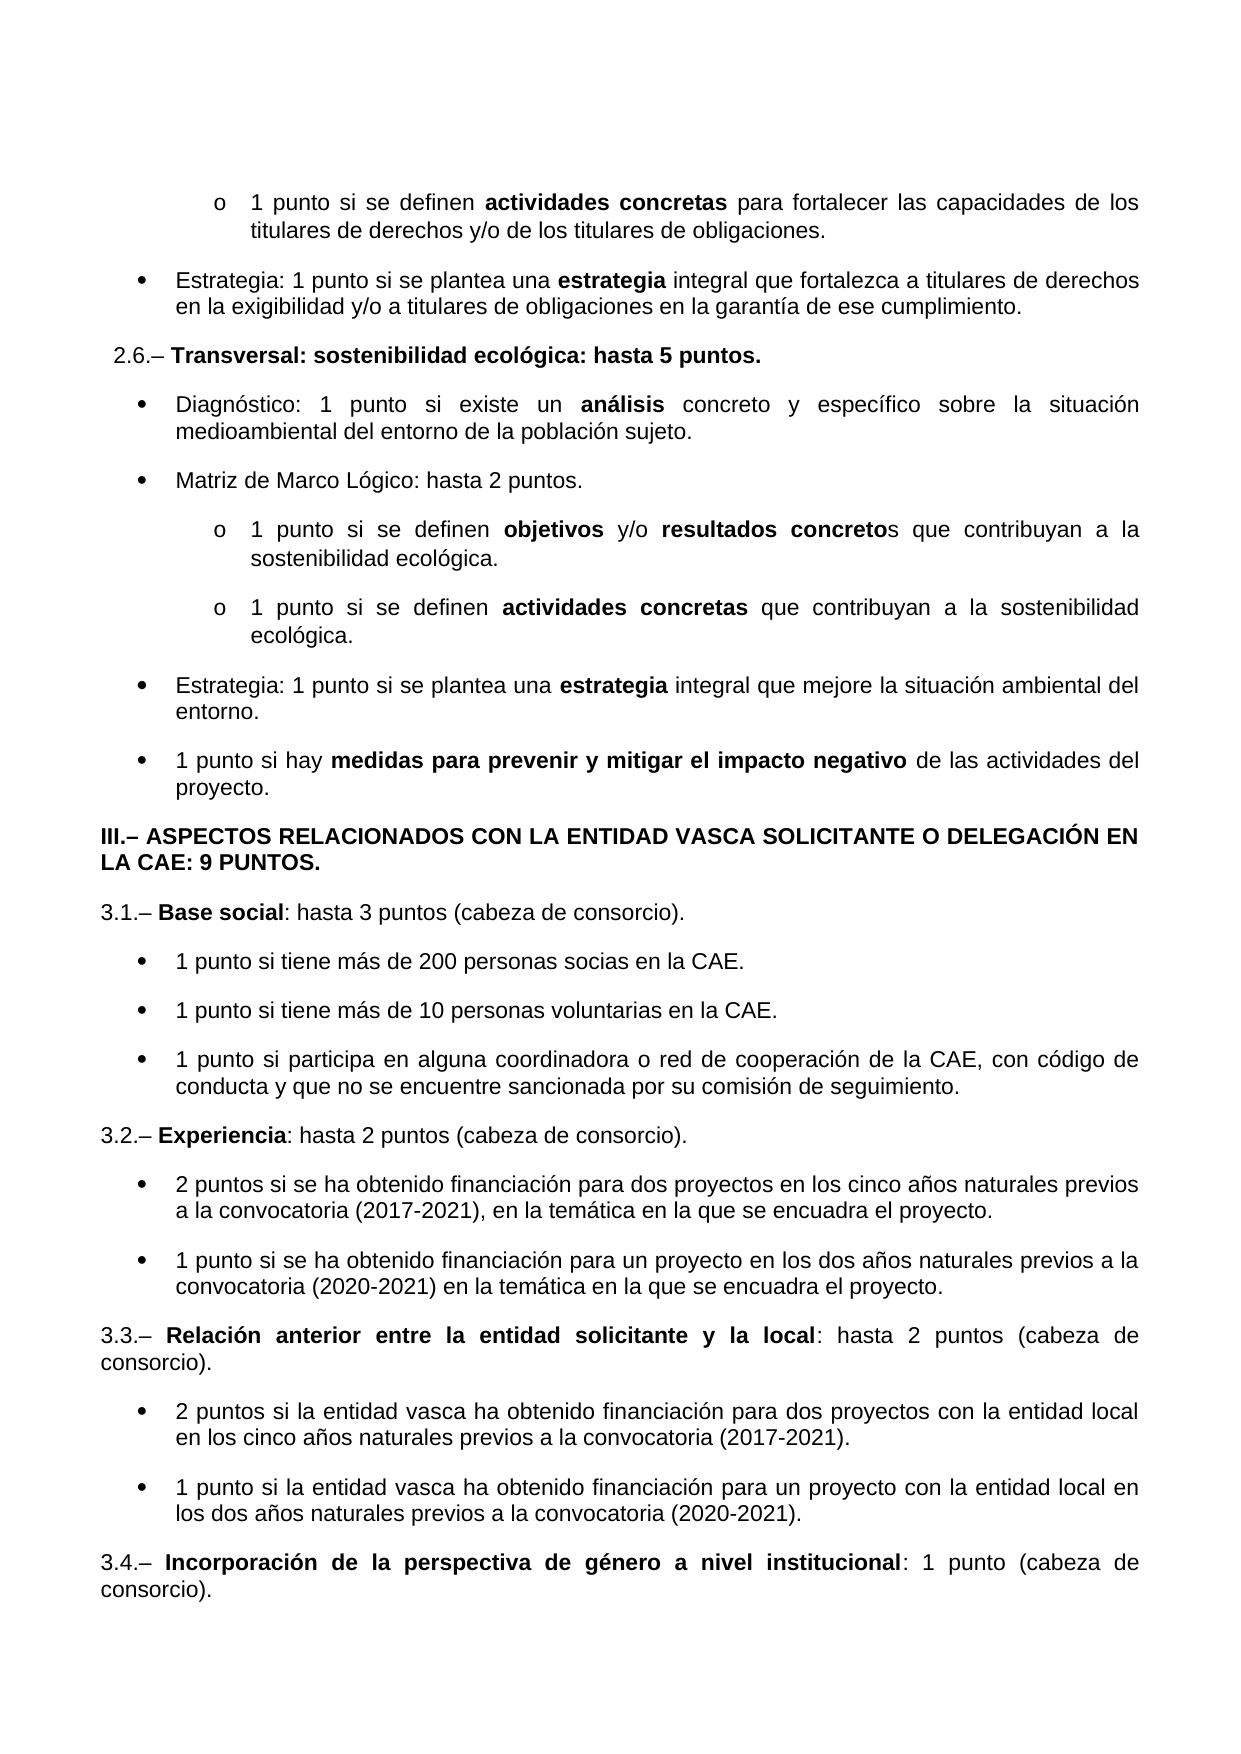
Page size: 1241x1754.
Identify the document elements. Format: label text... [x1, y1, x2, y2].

list 2 puntos si la entidad vasca ha obtenido financiación para dos proyectos con la entidad local en los cinco años naturales previos a la convocatoria (2017-2021). [138, 1398, 1140, 1451]
list 1 punto si tiene más de 200 personas socias en la CAE. [138, 948, 1140, 974]
text 3.2.– Experiencia: hasta 2 puntos (cabeza de consorcio). [100, 1122, 1140, 1148]
list Matriz de Marco Lógico: hasta 2 puntos. [138, 467, 1140, 493]
list Estrategia: 1 punto si se plantea una estrategia integral que mejore la situación ambiental del entorno. [138, 672, 1140, 724]
list 1 punto si hay medidas para prevenir y mitigar el impacto negativo de las actividades del proyecto. [138, 747, 1140, 800]
list 1 punto si se definen actividades concretas que contribuyan a la sostenibilidad ecológica. [213, 594, 1140, 649]
list 1 punto si se definen objetivos y/o resultados concretos que contribuyan a la sostenibilidad ecológica. [213, 516, 1140, 571]
list 1 punto si se ha obtenido financiación para un proyecto en los dos años naturales previos a la convocatoria (2020-2021) en la temática en la que se encuadra el proyecto. [138, 1247, 1140, 1299]
list 2 puntos si se ha obtenido financiación para dos proyectos en los cinco años naturales previos a la convocatoria (2017-2021), en la temática en la que se encuadra el proyecto. [138, 1171, 1140, 1224]
text 3.4.– Incorporación de la perspectiva de género a nivel institucional: 1 punto (cabeza de consorcio). [100, 1549, 1140, 1602]
text 3.1.– Base social: hasta 3 puntos (cabeza de consorcio). [100, 898, 1140, 925]
list Estrategia: 1 punto si se plantea una estrategia integral que fortalezca a titulares de derechos en la exigibilidad y/o a titulares de obligaciones en la garantía de ese cumplimiento. [138, 267, 1140, 319]
text 2.6.– Transversal: sostenibilidad ecológica: hasta 5 puntos. [100, 342, 1140, 368]
list 1 punto si se definen actividades concretas para fortalecer las capacidades de los titulares de derechos y/o de los titulares de obligaciones. [213, 189, 1140, 244]
list 1 punto si tiene más de 10 personas voluntarias en la CAE. [138, 997, 1140, 1023]
text III.– Aspectos relacionados con la entidad vasca solicitante O DELEGACIÓN EN LA CAE: 9 puntos. [100, 823, 1140, 876]
list Diagnóstico: 1 punto si existe un análisis concreto y específico sobre la situación medioambiental del entorno de la población sujeto. [138, 391, 1140, 444]
list 1 punto si participa en alguna coordinadora o red de cooperación de la CAE, con código de conducta y que no se encuentre sancionada por su comisión de seguimiento. [138, 1046, 1140, 1099]
text 3.3.– Relación anterior entre la entidad solicitante y la local: hasta 2 puntos (cabeza de consorcio). [100, 1322, 1140, 1375]
list 1 punto si la entidad vasca ha obtenido financiación para un proyecto con la entidad local en los dos años naturales previos a la convocatoria (2020-2021). [138, 1474, 1140, 1526]
